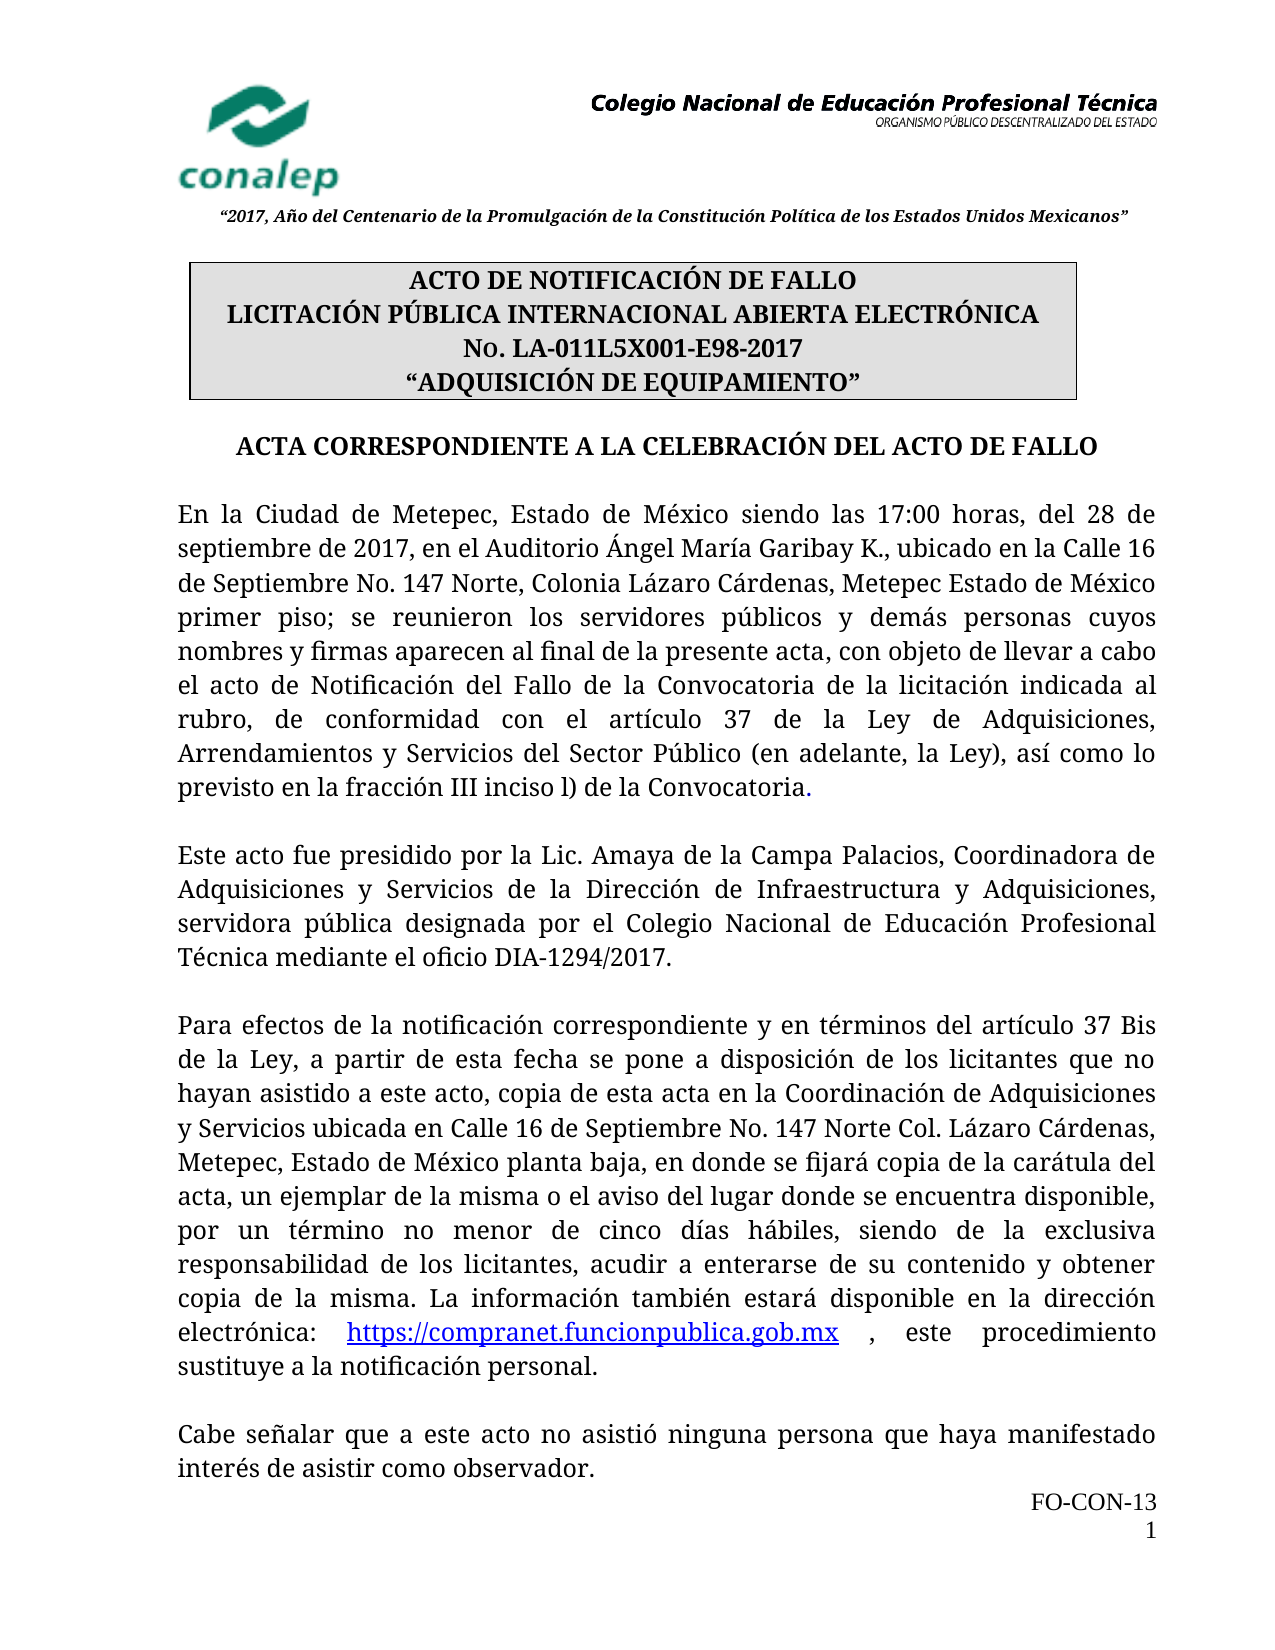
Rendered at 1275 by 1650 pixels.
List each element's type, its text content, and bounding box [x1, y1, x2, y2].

text Para efectos de la notificación correspondiente y en términos del artículo 37 Bis de la Ley, a partir de esta fecha se pone a disposición de los licitantes que no hayan asistido a este acto, copia de esta acta en la Coordinación de Adquisiciones y Servicios ubicada en Calle 16 de Septiembre No. 147 Norte Col. Lázaro Cárdenas, Metepec, Estado de México planta baja, en donde se fijará copia de la carátula del acta, un ejemplar de la misma o el aviso del lugar donde se encuentra disponible, por un término no menor de cinco días hábiles, siendo de la exclusiva responsabilidad de los licitantes, acudir a enterarse de su contenido y obtener copia de la misma. La información también estará disponible en la dirección electrónica: https://compranet.funcionpublica.gob.mx , este procedimiento sustituye a la notificación personal. [177, 1008, 1157, 1383]
picture [591, 93, 1157, 127]
text Cabe señalar que a este acto no asistió ninguna persona que haya manifestado interés de asistir como observador. [177, 1417, 1157, 1485]
text ACTA CORRESPONDIENTE A LA CELEBRACIÓN DEL ACTO DE FALLO [177, 429, 1157, 463]
text Este acto fue presidido por la Lic. Amaya de la Campa Palacios, Coordinadora de Adquisiciones y Servicios de la Dirección de Infraestructura y Adquisiciones, servidora pública designada por el Colegio Nacional de Educación Profesional Técnica mediante el oficio DIA-1294/2017. [177, 838, 1157, 974]
text En la Ciudad de Metepec, Estado de México siendo las 17:00 horas, del 28 de septiembre de 2017, en el Auditorio Ángel María Garibay K., ubicado en la Calle 16 de Septiembre No. 147 Norte, Colonia Lázaro Cárdenas, Metepec Estado de México primer piso; se reunieron los servidores públicos y demás personas cuyos nombres y firmas aparecen al final de la presente acta, con objeto de llevar a cabo el acto de Notificación del Fallo de de la licitación indicada al rubro, de conformidad con el artículo 37 de de Adquisiciones, Arrendamientos y Servicios del Sector Público (en adelante, ), así como lo previsto en la fracción III inciso l) de la Convocatoria. [177, 497, 1157, 804]
